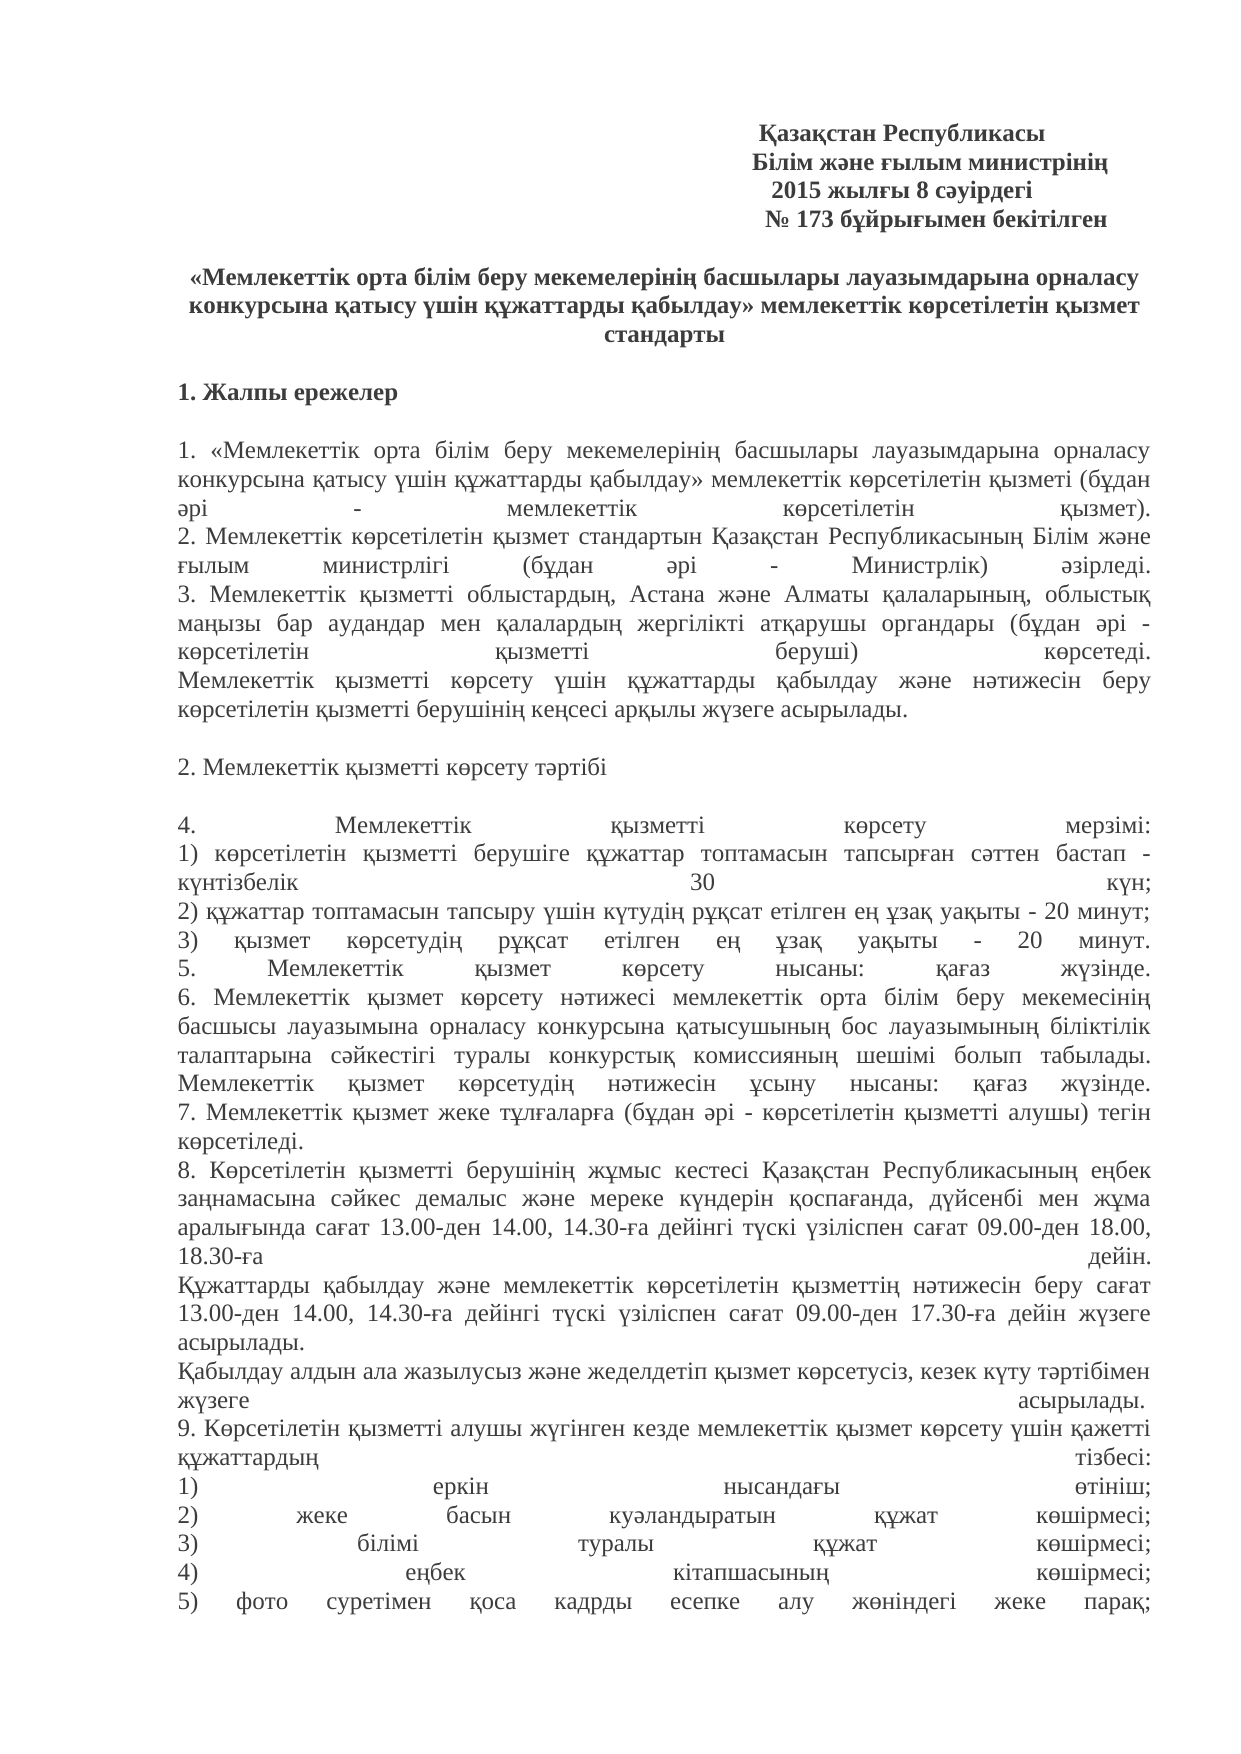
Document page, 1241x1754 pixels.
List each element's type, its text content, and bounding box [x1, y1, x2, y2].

text Қазақстан Республикасы Білім және ғылым министрінің 2015 жылғы 8 сәуірдегі № 173 бұйрығымен бекітілген «Мемлекеттік орта білім беру мекемелерінің басшылары лауазымдарына орналасу конкурсына қатысу үшін құжаттарды қабылдау» мемлекеттік көрсетілетін қызмет стандарты [177, 118, 1152, 348]
text 1. «Мемлекеттік орта білім беру мекемелерінің басшылары лауазымдарына орналасу конкурсына қатысу үшін құжаттарды қабылдау» мемлекеттік көрсетілетін қызметі (бұдан әрі - мемлекеттік көрсетілетін қызмет). 2. Мемлекеттік көрсетілетін қызмет стандартын Қазақстан Республикасының Білім және ғылым министрлігі (бұдан әрі - Министрлік) әзірледі. 3. Мемлекеттік қызметті облыстардың, Астана және Алматы қалаларының, облыстық маңызы бар аудандар мен қалалардың жергілікті атқарушы органдары (бұдан әрі - көрсетілетін қызметті беруші) көрсетеді. Мемлекеттік қызметті көрсету үшін құжаттарды қабылдау және нәтижесін беру көрсетілетін қызметті берушінің кеңсесі арқылы жүзеге асырылады. [177, 435, 1152, 723]
text 1. Жалпы ережелер [177, 377, 1152, 406]
text 2. Мемлекеттік қызметті көрсету тәртібі [177, 752, 1152, 781]
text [177, 810, 1152, 1615]
